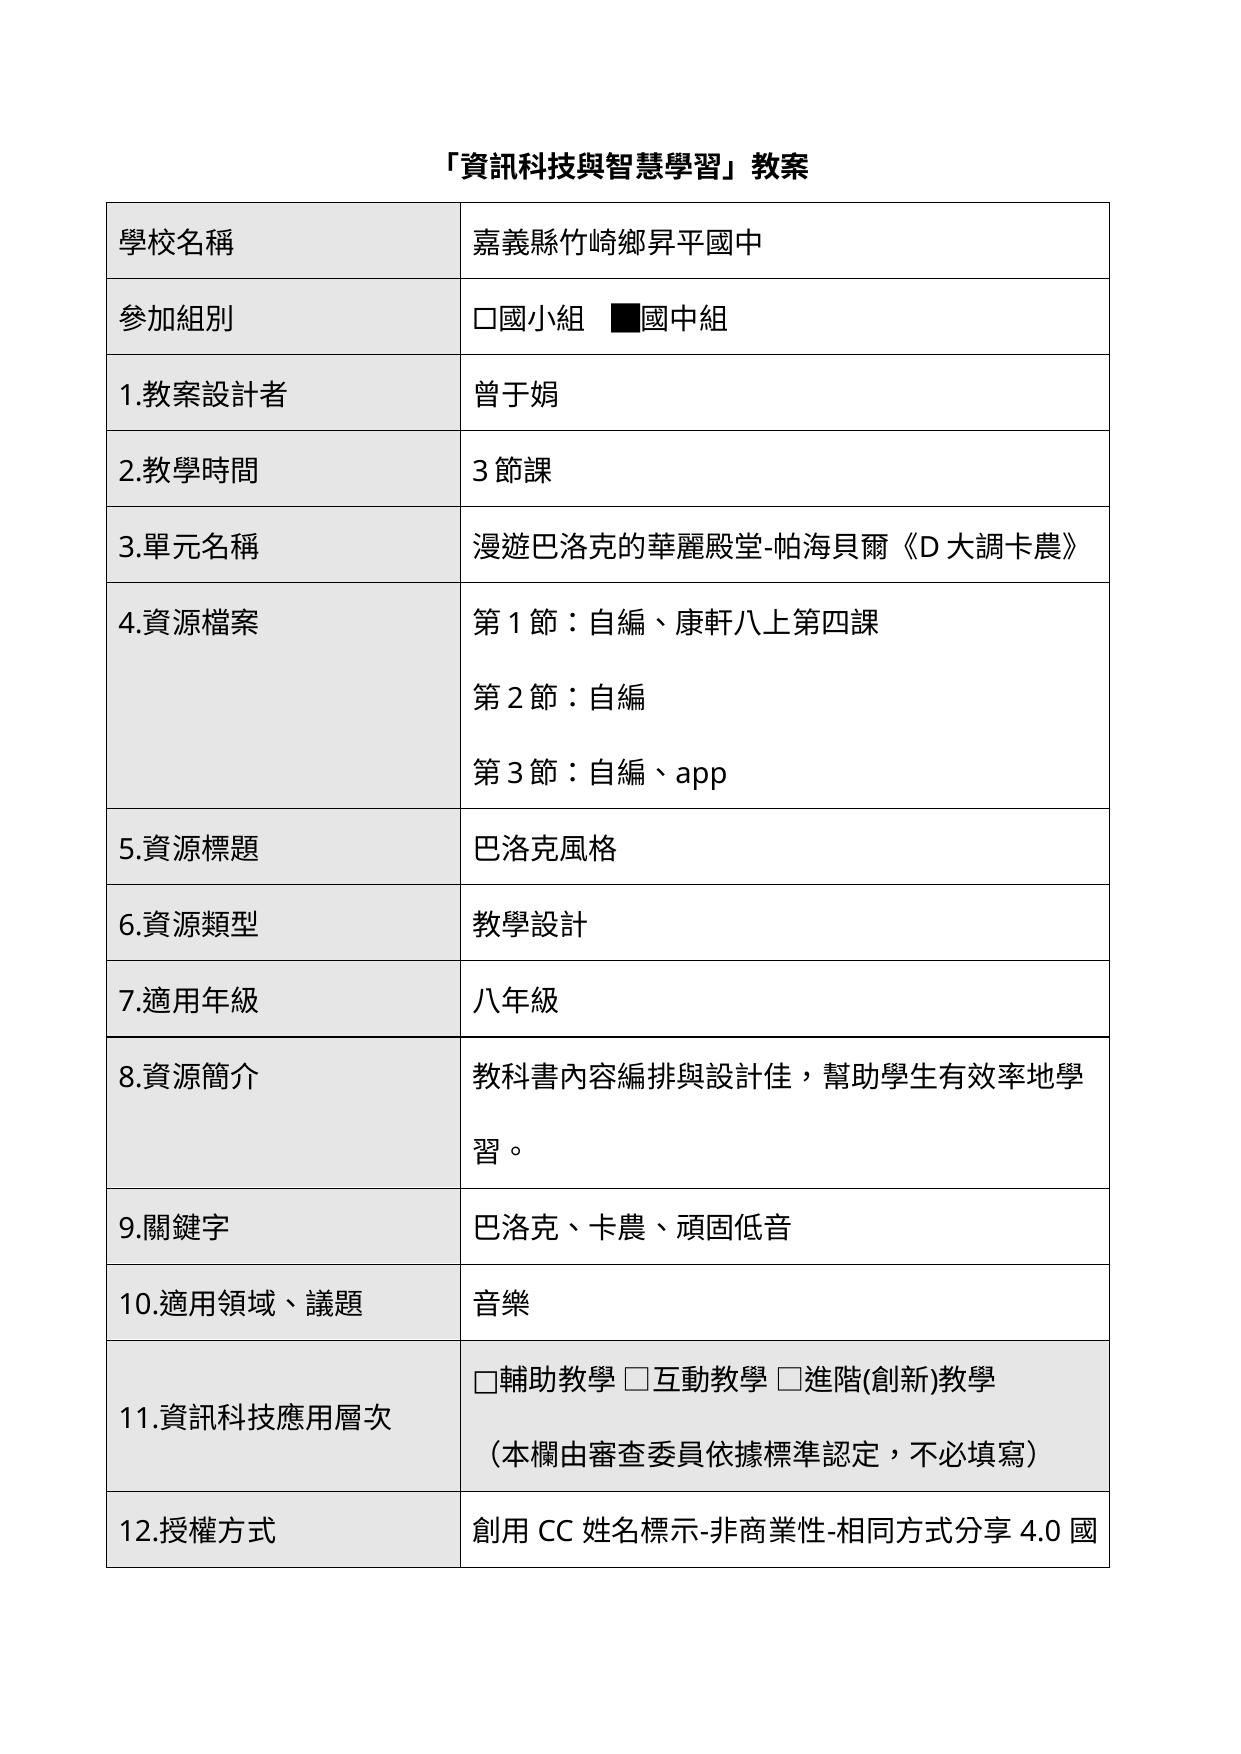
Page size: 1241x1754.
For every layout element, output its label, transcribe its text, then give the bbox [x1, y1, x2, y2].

table_cell 9.關鍵字 [107, 1189, 460, 1263]
table_cell 國小組 █國中組 [461, 279, 1109, 354]
table_cell 參加組別 [107, 279, 460, 354]
table_cell 12.授權方式 [107, 1492, 460, 1567]
table_cell 6.資源類型 [107, 885, 460, 960]
table_cell □輔助教學 □互動教學 □進階(創新)教學 （本欄由審查委員依據標準認定，不必填寫） [461, 1341, 1109, 1491]
table_cell 3.單元名稱 [107, 507, 460, 582]
table_cell 音樂 [461, 1265, 1109, 1339]
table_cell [461, 1492, 1109, 1567]
table_cell 1.教案設計者 [107, 355, 460, 430]
table_cell 2.教學時間 [107, 431, 460, 506]
table_cell 7.適用年級 [107, 961, 460, 1036]
table_cell 漫遊巴洛克的華麗殿堂-帕海貝爾《D大調卡農》 [461, 507, 1109, 582]
table_cell 3節課 [461, 431, 1109, 506]
table_cell 5.資源標題 [107, 809, 460, 884]
table_cell 10.適用領域、議題 [107, 1265, 460, 1339]
table_cell 教學設計 [461, 885, 1109, 960]
table_cell 11.資訊科技應用層次 [107, 1341, 460, 1491]
table_header 學校名稱 [107, 203, 460, 278]
table_cell 巴洛克、卡農、頑固低音 [461, 1189, 1109, 1263]
table_header 嘉義縣竹崎鄉昇平國中 [461, 203, 1109, 278]
table_cell 巴洛克風格 [461, 809, 1109, 884]
table_cell 4.資源檔案 [107, 583, 460, 808]
text 「資訊科技與智慧學習」教案 [118, 127, 1122, 202]
table_cell 曾于娟 [461, 355, 1109, 430]
table_cell 8.資源簡介 [107, 1038, 460, 1187]
table_cell 教科書內容編排與設計佳，幫助學生有效率地學習。 [461, 1038, 1109, 1187]
table_cell 第1節：自編、康軒八上第四課 第2節：自編 第3節：自編、app [461, 583, 1109, 808]
table_cell 八年級 [461, 961, 1109, 1036]
